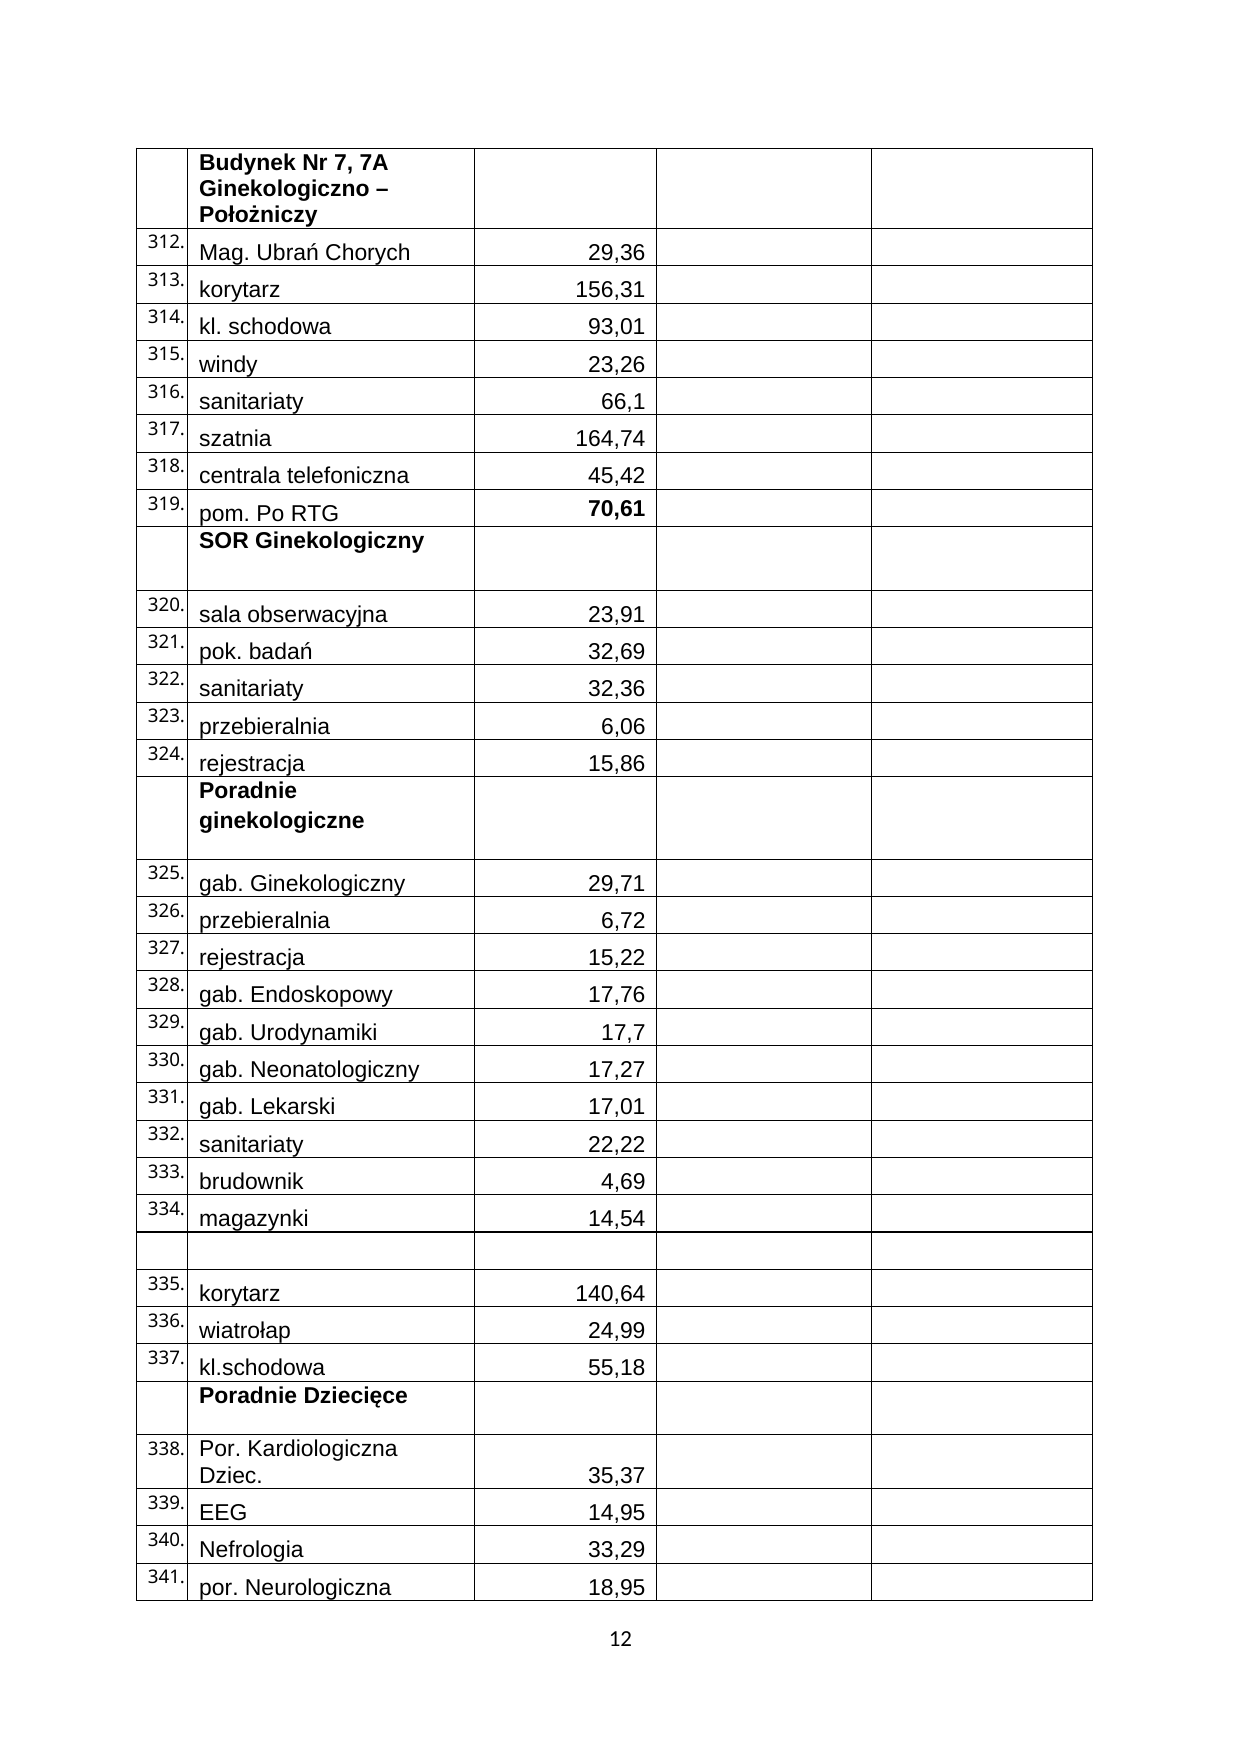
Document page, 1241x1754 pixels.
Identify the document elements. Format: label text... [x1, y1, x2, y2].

table_cell 24,99 [475, 1307, 656, 1343]
table_cell [872, 897, 1092, 933]
table_cell [657, 628, 871, 664]
table_cell [872, 971, 1092, 1008]
table_cell [657, 1489, 871, 1525]
table_cell 164,74 [475, 415, 656, 452]
table_cell [657, 971, 871, 1008]
table_cell Poradnie ginekologiczne [188, 777, 474, 858]
table_cell [137, 1158, 187, 1194]
table_cell [137, 1344, 187, 1381]
table_cell 70,61 [475, 490, 656, 526]
table_cell [137, 1233, 187, 1269]
table_cell [657, 1307, 871, 1343]
table_cell [872, 1233, 1092, 1269]
table_cell szatnia [188, 415, 474, 452]
table_cell przebieralnia [188, 703, 474, 739]
table_cell [137, 490, 187, 526]
table_cell gab. Endoskopowy [188, 971, 474, 1008]
table_cell 23,26 [475, 341, 656, 377]
table_cell [657, 591, 871, 627]
table_cell 17,01 [475, 1083, 656, 1119]
table_cell [872, 1526, 1092, 1563]
table_cell [657, 1233, 871, 1269]
table_cell [137, 1009, 187, 1045]
table_cell [657, 1435, 871, 1488]
table_cell gab. Urodynamiki [188, 1009, 474, 1045]
table_cell windy [188, 341, 474, 377]
table_cell rejestracja [188, 934, 474, 970]
table_cell [657, 897, 871, 933]
table_cell kl.schodowa [188, 1344, 474, 1381]
table_cell 23,91 [475, 591, 656, 627]
table_cell [137, 1435, 187, 1488]
table_cell [657, 453, 871, 489]
table_cell [657, 266, 871, 302]
table_cell 32,69 [475, 628, 656, 664]
table_cell [872, 777, 1092, 858]
table_cell SOR Ginekologiczny [188, 527, 474, 590]
table_cell [657, 1158, 871, 1194]
table_cell 66,1 [475, 378, 656, 414]
table_cell [872, 1489, 1092, 1525]
table_cell 6,72 [475, 897, 656, 933]
table_cell kl. schodowa [188, 304, 474, 340]
table_cell centrala telefoniczna [188, 453, 474, 489]
table_cell [137, 777, 187, 858]
table_cell sanitariaty [188, 378, 474, 414]
table_cell [872, 1195, 1092, 1231]
table_cell pok. badań [188, 628, 474, 664]
table_cell [188, 1233, 474, 1269]
table_cell [137, 703, 187, 739]
table_cell gab. Lekarski [188, 1083, 474, 1119]
table_cell 29,71 [475, 860, 656, 896]
table_cell [872, 304, 1092, 340]
table_cell [872, 665, 1092, 702]
table_cell przebieralnia [188, 897, 474, 933]
table_cell [137, 229, 187, 265]
table_cell [137, 304, 187, 340]
table_cell [657, 341, 871, 377]
table_cell [872, 1307, 1092, 1343]
table_cell 55,18 [475, 1344, 656, 1381]
table_cell [137, 1307, 187, 1343]
table_cell pom. Po RTG [188, 490, 474, 526]
table_cell [137, 971, 187, 1008]
table_cell sanitariaty [188, 665, 474, 702]
table_cell [657, 1195, 871, 1231]
table_cell [872, 490, 1092, 526]
table_cell [872, 628, 1092, 664]
table_cell [137, 897, 187, 933]
table_cell korytarz [188, 266, 474, 302]
table_cell [137, 266, 187, 302]
table_cell gab. Ginekologiczny [188, 860, 474, 896]
table_cell [657, 1382, 871, 1434]
table_cell [872, 229, 1092, 265]
table_cell 35,37 [475, 1435, 656, 1488]
table_cell [872, 149, 1092, 228]
table_cell [872, 1009, 1092, 1045]
table_cell 4,69 [475, 1158, 656, 1194]
table_cell 14,54 [475, 1195, 656, 1231]
table_cell korytarz [188, 1270, 474, 1306]
table_cell [872, 341, 1092, 377]
table_cell [137, 453, 187, 489]
table_cell [137, 378, 187, 414]
table_cell [657, 378, 871, 414]
table_cell [475, 149, 656, 228]
table_cell [872, 591, 1092, 627]
table_cell [137, 1489, 187, 1525]
table_cell [137, 628, 187, 664]
table_cell [657, 149, 871, 228]
table_cell [657, 229, 871, 265]
table_cell [137, 1564, 187, 1600]
table_cell Budynek Nr 7, 7A Ginekologiczno – Położniczy [188, 149, 474, 228]
table_cell [657, 934, 871, 970]
table_cell EEG [188, 1489, 474, 1525]
table_cell [137, 591, 187, 627]
table_cell [657, 490, 871, 526]
table_cell [137, 934, 187, 970]
table_cell 32,36 [475, 665, 656, 702]
table_cell Poradnie Dziecięce [188, 1382, 474, 1434]
table_cell 15,86 [475, 740, 656, 776]
table_cell 140,64 [475, 1270, 656, 1306]
table_cell [872, 415, 1092, 452]
table_cell 17,76 [475, 971, 656, 1008]
table_cell [475, 527, 656, 590]
table_cell sanitariaty [188, 1121, 474, 1157]
table_cell [657, 1046, 871, 1082]
table_cell [872, 703, 1092, 739]
table_cell [657, 527, 871, 590]
table_cell [872, 1158, 1092, 1194]
table_cell Por. Kardiologiczna Dziec. [188, 1435, 474, 1488]
table_cell [657, 703, 871, 739]
table_cell [872, 934, 1092, 970]
table_cell [657, 1344, 871, 1381]
table_cell [137, 1121, 187, 1157]
table_cell [137, 527, 187, 590]
table_cell [657, 1009, 871, 1045]
table_cell [137, 1270, 187, 1306]
table_cell Nefrologia [188, 1526, 474, 1563]
table_cell [872, 1435, 1092, 1488]
table_cell rejestracja [188, 740, 474, 776]
table_cell sala obserwacyjna [188, 591, 474, 627]
table_cell [872, 527, 1092, 590]
table_cell brudownik [188, 1158, 474, 1194]
table_cell [137, 1046, 187, 1082]
table_cell [872, 740, 1092, 776]
table_cell 15,22 [475, 934, 656, 970]
table_cell [657, 1526, 871, 1563]
table_cell [872, 1564, 1092, 1600]
table_cell [475, 1233, 656, 1269]
table_cell 17,27 [475, 1046, 656, 1082]
table_cell 17,7 [475, 1009, 656, 1045]
table_cell [657, 415, 871, 452]
table_cell 6,06 [475, 703, 656, 739]
table_cell [137, 665, 187, 702]
table_cell [657, 1083, 871, 1119]
table_cell [872, 1121, 1092, 1157]
table_cell [137, 415, 187, 452]
table_cell [872, 1344, 1092, 1381]
table_cell 45,42 [475, 453, 656, 489]
table_cell [137, 1526, 187, 1563]
table_cell [872, 1382, 1092, 1434]
table_cell [657, 1270, 871, 1306]
table_cell [872, 453, 1092, 489]
table_cell [657, 665, 871, 702]
table_cell 93,01 [475, 304, 656, 340]
table_cell 33,29 [475, 1526, 656, 1563]
table_cell [475, 1382, 656, 1434]
table_cell 22,22 [475, 1121, 656, 1157]
table_cell [137, 860, 187, 896]
table_cell [872, 860, 1092, 896]
table_cell [657, 304, 871, 340]
table_cell Mag. Ubrań Chorych [188, 229, 474, 265]
table_cell [872, 378, 1092, 414]
table_cell [872, 266, 1092, 302]
table_cell [657, 1564, 871, 1600]
table_cell [475, 777, 656, 858]
table_cell [657, 740, 871, 776]
table_cell gab. Neonatologiczny [188, 1046, 474, 1082]
table_cell [657, 1121, 871, 1157]
table_cell [137, 1083, 187, 1119]
table_cell 14,95 [475, 1489, 656, 1525]
table_cell 18,95 [475, 1564, 656, 1600]
table_cell [137, 341, 187, 377]
table_cell [872, 1270, 1092, 1306]
table_cell [657, 777, 871, 858]
table_cell wiatrołap [188, 1307, 474, 1343]
table_cell [137, 740, 187, 776]
table_cell [137, 1382, 187, 1434]
table_cell 156,31 [475, 266, 656, 302]
table_cell [137, 1195, 187, 1231]
table_cell [872, 1083, 1092, 1119]
table_cell magazynki [188, 1195, 474, 1231]
table_cell por. Neurologiczna [188, 1564, 474, 1600]
table_cell [137, 149, 187, 228]
table_cell 29,36 [475, 229, 656, 265]
table_cell [872, 1046, 1092, 1082]
table_cell [657, 860, 871, 896]
